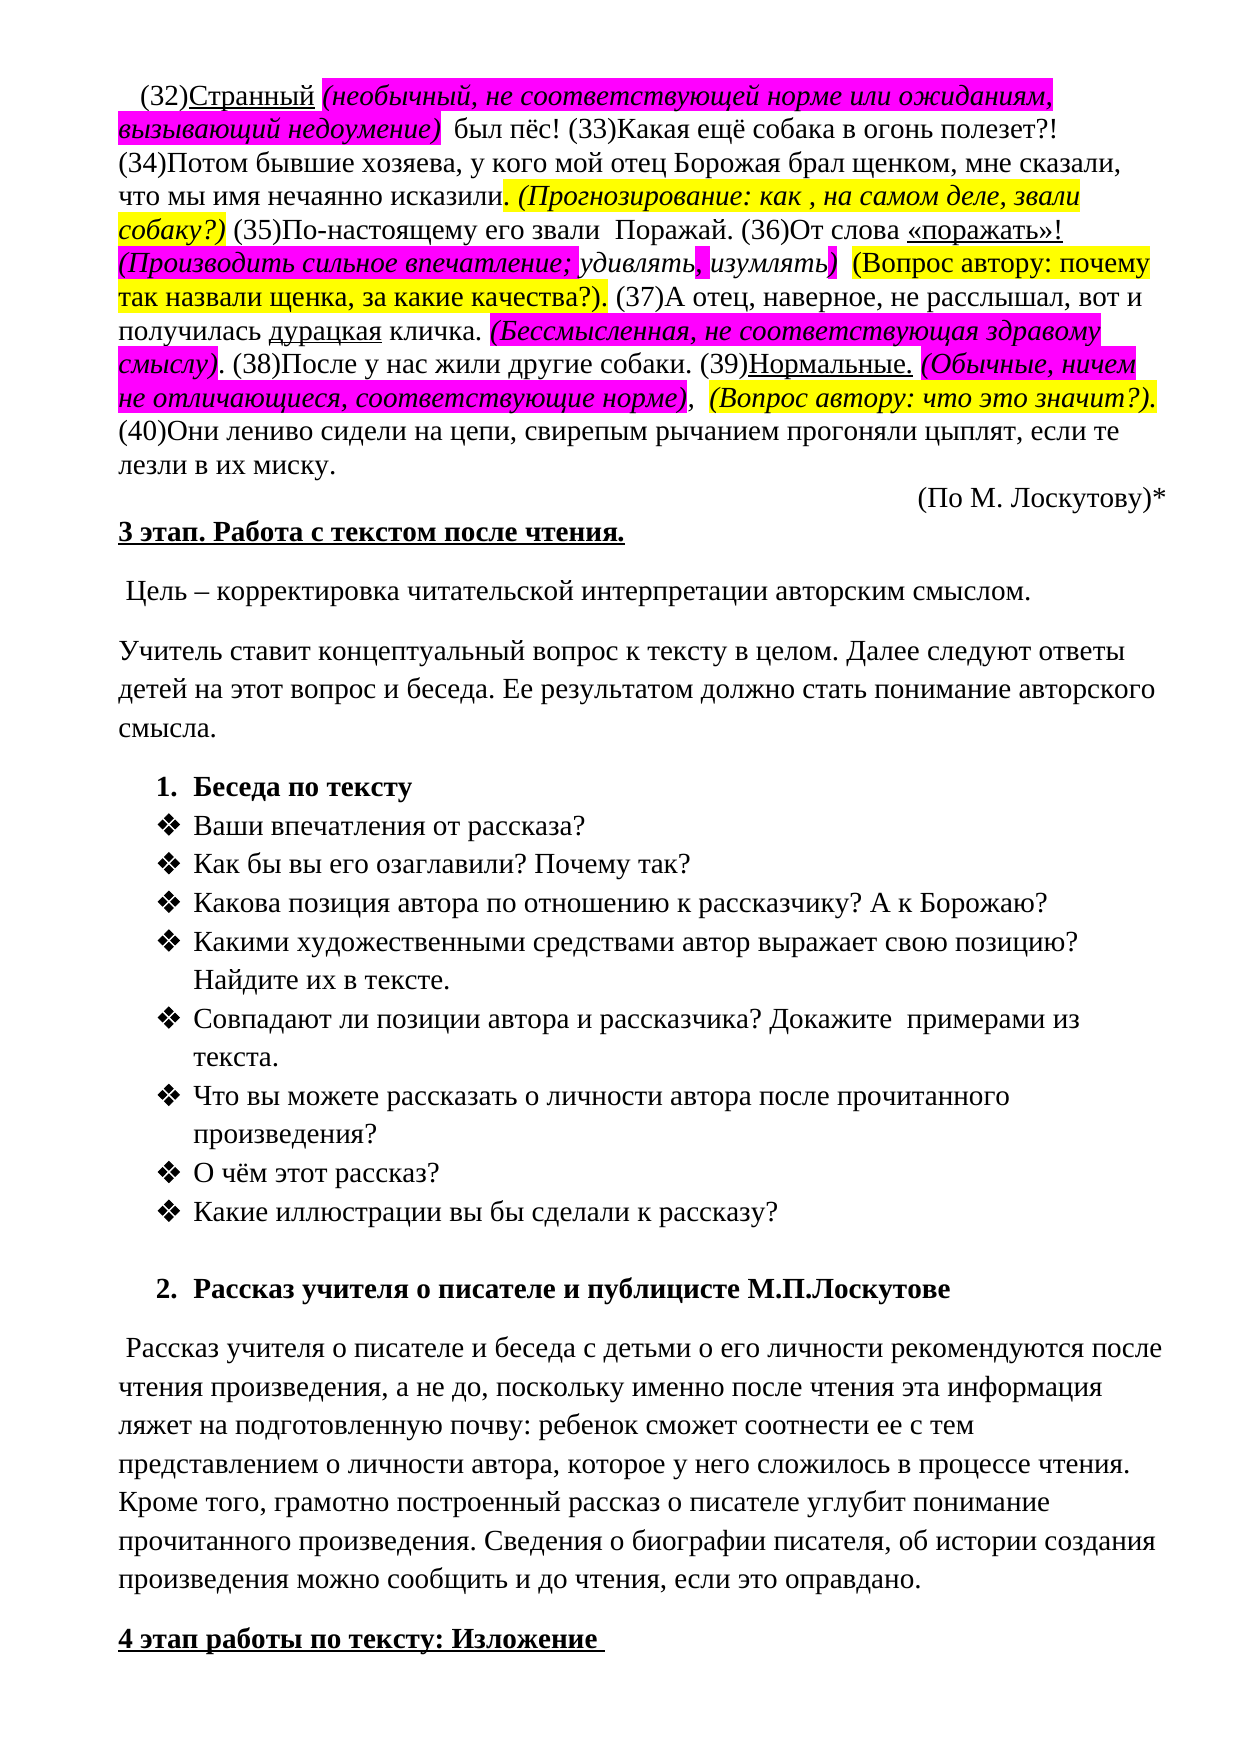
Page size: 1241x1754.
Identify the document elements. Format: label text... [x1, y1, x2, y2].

list Совпадают ли позиции автора и рассказчика? Докажите примерами из текста. [156, 1001, 1167, 1073]
list Как бы вы его озаглавили? Почему так? [156, 846, 1167, 880]
text Рассказ учителя о писателе и беседа с детьми о его личности рекомендуются после чтения произведения, а не до, поскольку именно после чтения эта информация ляжет на подготовленную почву: ребенок сможет соотнести ее с тем представлением о личности автора, которое у него сложилось в процессе чтения. Кроме того, грамотно построенный рассказ о писателе углубит понимание прочитанного произведения. Сведения о биографии писателя, об истории создания произведения можно сообщить и до чтения, если это оправдано. [118, 1330, 1167, 1595]
text Учитель ставит концептуальный вопрос к тексту в целом. Далее следуют ответы детей на этот вопрос и беседа. Ее результатом должно стать понимание авторского смысла. [118, 633, 1167, 743]
text Цель – корректировка читательской интерпретации авторским смыслом. [118, 573, 1167, 607]
list Какие иллюстрации вы бы сделали к рассказу? [156, 1194, 1167, 1227]
list Что вы можете рассказать о личности автора после прочитанного произведения? [156, 1078, 1167, 1150]
list Какими художественными средствами автор выражает свою позицию? Найдите их в тексте. [156, 924, 1167, 996]
text 3 этап. Работа с текстом после чтения. [118, 514, 1167, 547]
text (По М. Лоскутову)* [118, 480, 1167, 514]
list Какова позиция автора по отношению к рассказчику? А к Борожаю? [156, 885, 1167, 919]
list О чём этот рассказ? [156, 1155, 1167, 1189]
list Ваши впечатления от рассказа? [156, 808, 1167, 841]
text 4 этап работы по тексту: Изложение [118, 1621, 1167, 1654]
list Беседа по тексту [156, 769, 1167, 803]
list Рассказ учителя о писателе и публицисте М.П.Лоскутове [156, 1271, 1167, 1304]
text (32)Странный (необычный, не соответствующей норме или ожиданиям, вызывающий недоумение) был пёс! (33)Какая ещё собака в огонь полезет?! (34)Потом бывшие хозяева, у кого мой отец Борожая брал щенком, мне сказали, что мы имя нечаянно исказили. (Прогнозирование: как , на самом деле, звали собаку?) (35)По-настоящему его звали Поражай. (36)От слова «поражать»! (Производить сильное впечатление; удивлять, изумлять) (Вопрос автору: почему так назвали щенка, за какие качества?). (37)А отец, наверное, не расслышал, вот и получилась дурацкая кличка. (Бессмысленная, не соответствующая здравому смыслу). (38)После у нас жили другие собаки. (39)Нормальные. (Обычные, ничем не отличающиеся, соответствующие норме), (Вопрос автору: что это значит?). (40)Они лениво сидели на цепи, свирепым рычанием прогоняли цыплят, если те лезли в их миску. [118, 78, 1167, 480]
